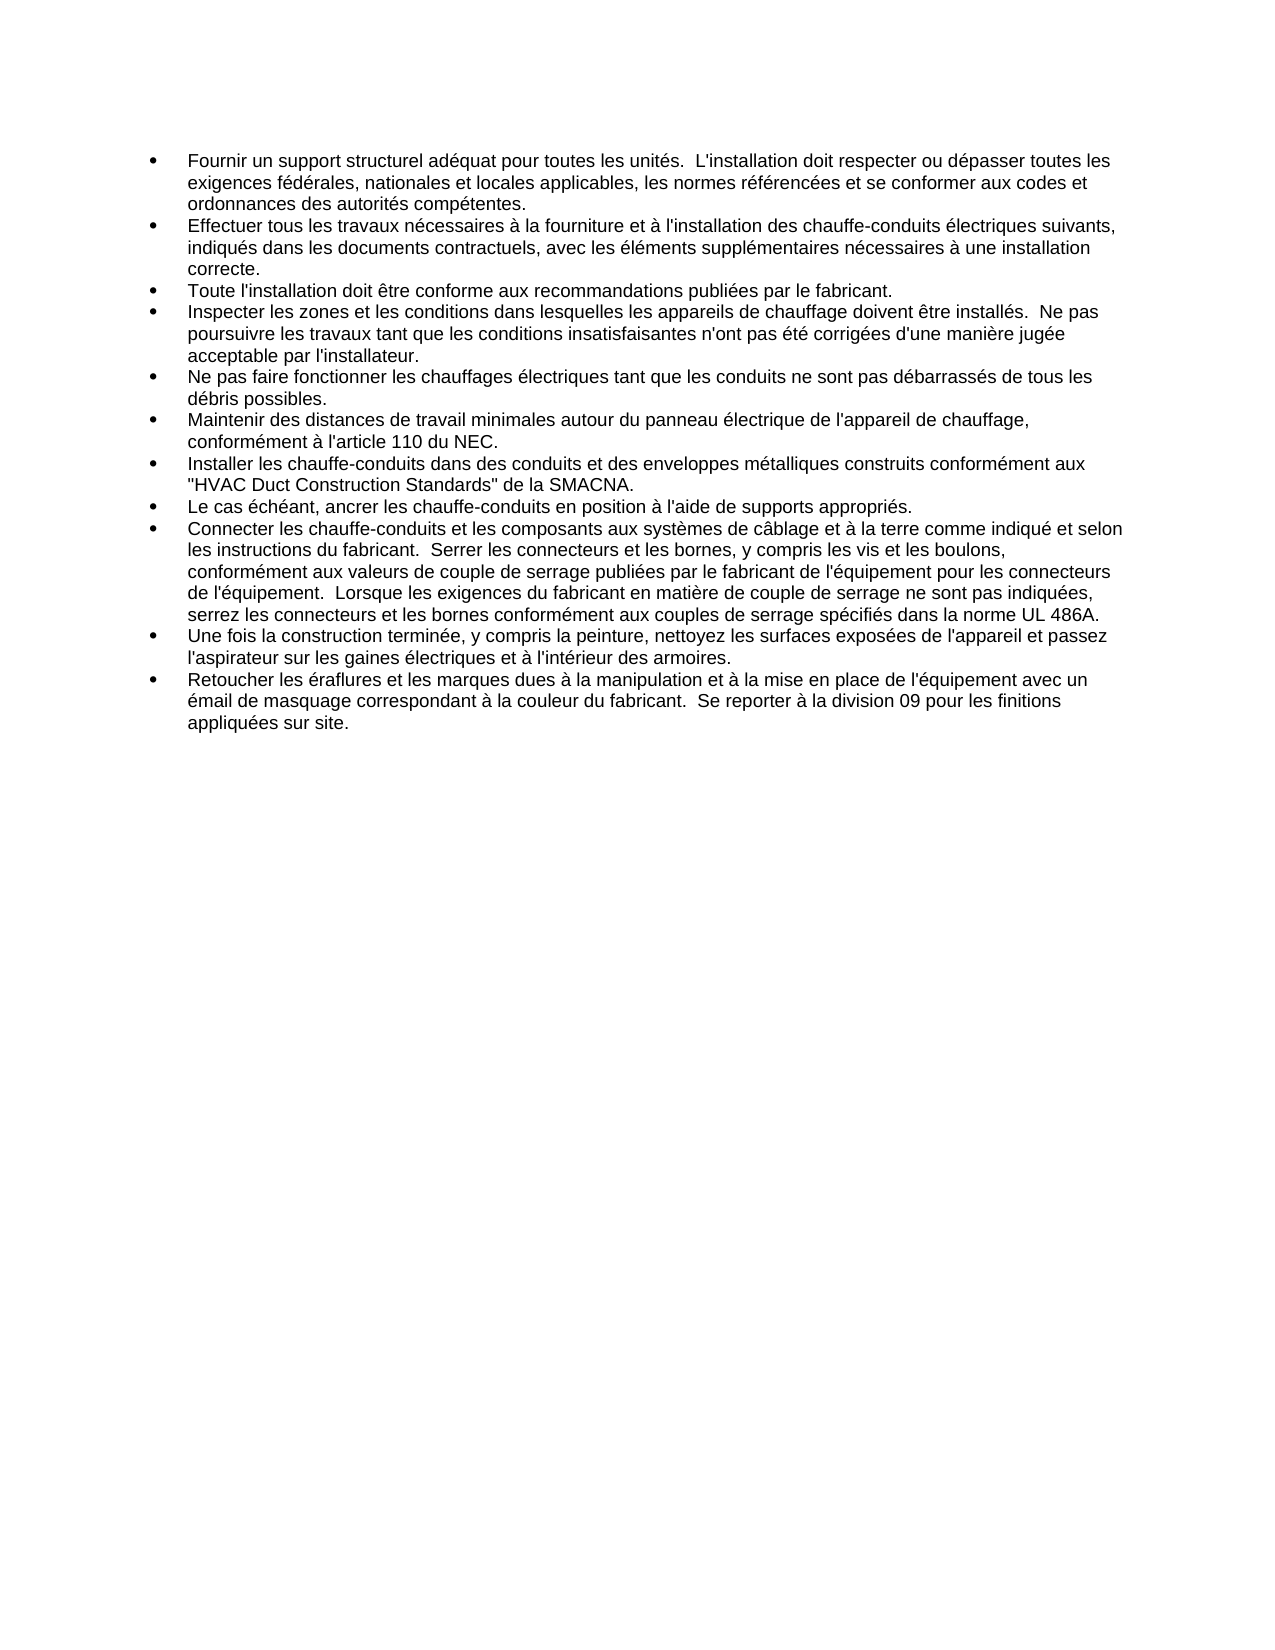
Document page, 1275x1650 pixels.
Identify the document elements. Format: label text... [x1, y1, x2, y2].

list Le cas échéant, ancrer les chauffe-conduits en position à l'aide de supports appropriés. [150, 496, 1125, 517]
list Toute l'installation doit être conforme aux recommandations publiées par le fabricant. [150, 279, 1125, 301]
list Connecter les chauffe-conduits et les composants aux systèmes de câblage et à la terre comme indiqué et selon les instructions du fabricant. Serrer les connecteurs et les bornes, y compris les vis et les boulons, conformément aux valeurs de couple de serrage publiées par le fabricant de l'équipement pour les connecteurs de l'équipement. Lorsque les exigences du fabricant en matière de couple de serrage ne sont pas indiquées, serrez les connecteurs et les bornes conformément aux couples de serrage spécifiés dans la norme UL 486A. [150, 517, 1125, 625]
list Maintenir des distances de travail minimales autour du panneau électrique de l'appareil de chauffage, conformément à l'article 110 du NEC. [150, 409, 1125, 452]
list Inspecter les zones et les conditions dans lesquelles les appareils de chauffage doivent être installés. Ne pas poursuivre les travaux tant que les conditions insatisfaisantes n'ont pas été corrigées d'une manière jugée acceptable par l'installateur. [150, 301, 1125, 366]
list Ne pas faire fonctionner les chauffages électriques tant que les conduits ne sont pas débarrassés de tous les débris possibles. [150, 366, 1125, 409]
list Une fois la construction terminée, y compris la peinture, nettoyez les surfaces exposées de l'appareil et passez l'aspirateur sur les gaines électriques et à l'intérieur des armoires. [150, 625, 1125, 668]
list Retoucher les éraflures et les marques dues à la manipulation et à la mise en place de l'équipement avec un émail de masquage correspondant à la couleur du fabricant. Se reporter à la division 09 pour les finitions appliquées sur site. [150, 668, 1125, 733]
list Fournir un support structurel adéquat pour toutes les unités. L'installation doit respecter ou dépasser toutes les exigences fédérales, nationales et locales applicables, les normes référencées et se conformer aux codes et ordonnances des autorités compétentes. [150, 150, 1125, 215]
list Effectuer tous les travaux nécessaires à la fourniture et à l'installation des chauffe-conduits électriques suivants, indiqués dans les documents contractuels, avec les éléments supplémentaires nécessaires à une installation correcte. [150, 215, 1125, 279]
list Installer les chauffe-conduits dans des conduits et des enveloppes métalliques construits conformément aux "HVAC Duct Construction Standards" de la SMACNA. [150, 452, 1125, 496]
